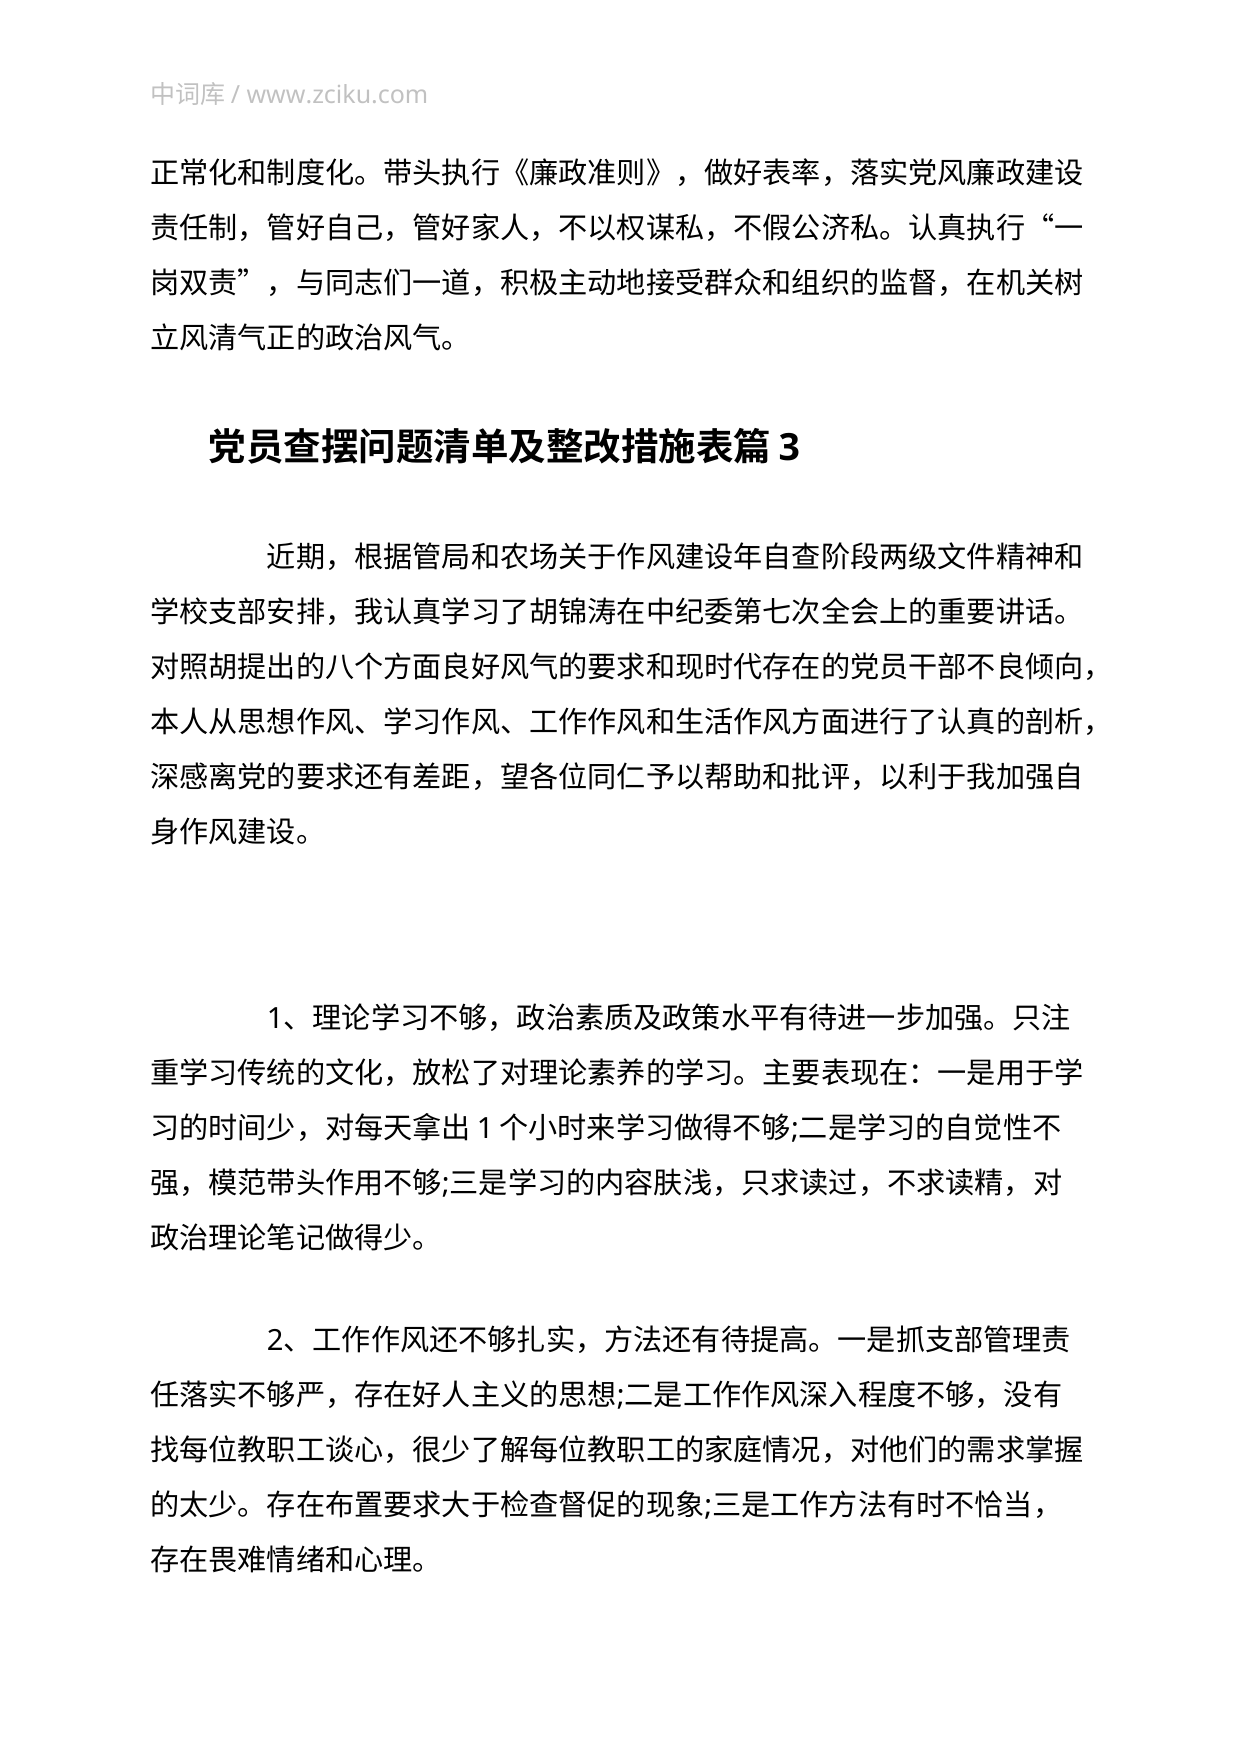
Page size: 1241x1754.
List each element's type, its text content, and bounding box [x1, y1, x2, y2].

text 党员查摆问题清单及整改措施表篇3 [150, 416, 1090, 471]
text 2、工作作风还不够扎实，方法还有待提高。一是抓支部管理责任落实不够严，存在好人主义的思想;二是工作作风深入程度不够，没有找每位教职工谈心，很少了解每位教职工的家庭情况，对他们的需求掌握的太少。存在布置要求大于检查督促的现象;三是工作方法有时不恰当，存在畏难情绪和心理。 [150, 1316, 1090, 1578]
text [150, 150, 1090, 357]
text 近期，根据管局和农场关于作风建设年自查阶段两级文件精神和学校支部安排，我认真学习了胡锦涛在中纪委第七次全会上的重要讲话。对照胡提出的八个方面良好风气的要求和现时代存在的党员干部不良倾向，本人从思想作风、学习作风、工作作风和生活作风方面进行了认真的剖析，深感离党的要求还有差距，望各位同仁予以帮助和批评，以利于我加强自身作风建设。 [150, 534, 1090, 851]
text 1、理论学习不够，政治素质及政策水平有待进一步加强。只注重学习传统的文化，放松了对理论素养的学习。主要表现在：一是用于学习的时间少，对每天拿出1个小时来学习做得不够;二是学习的自觉性不强，模范带头作用不够;三是学习的内容肤浅，只求读过，不求读精，对政治理论笔记做得少。 [150, 994, 1090, 1257]
